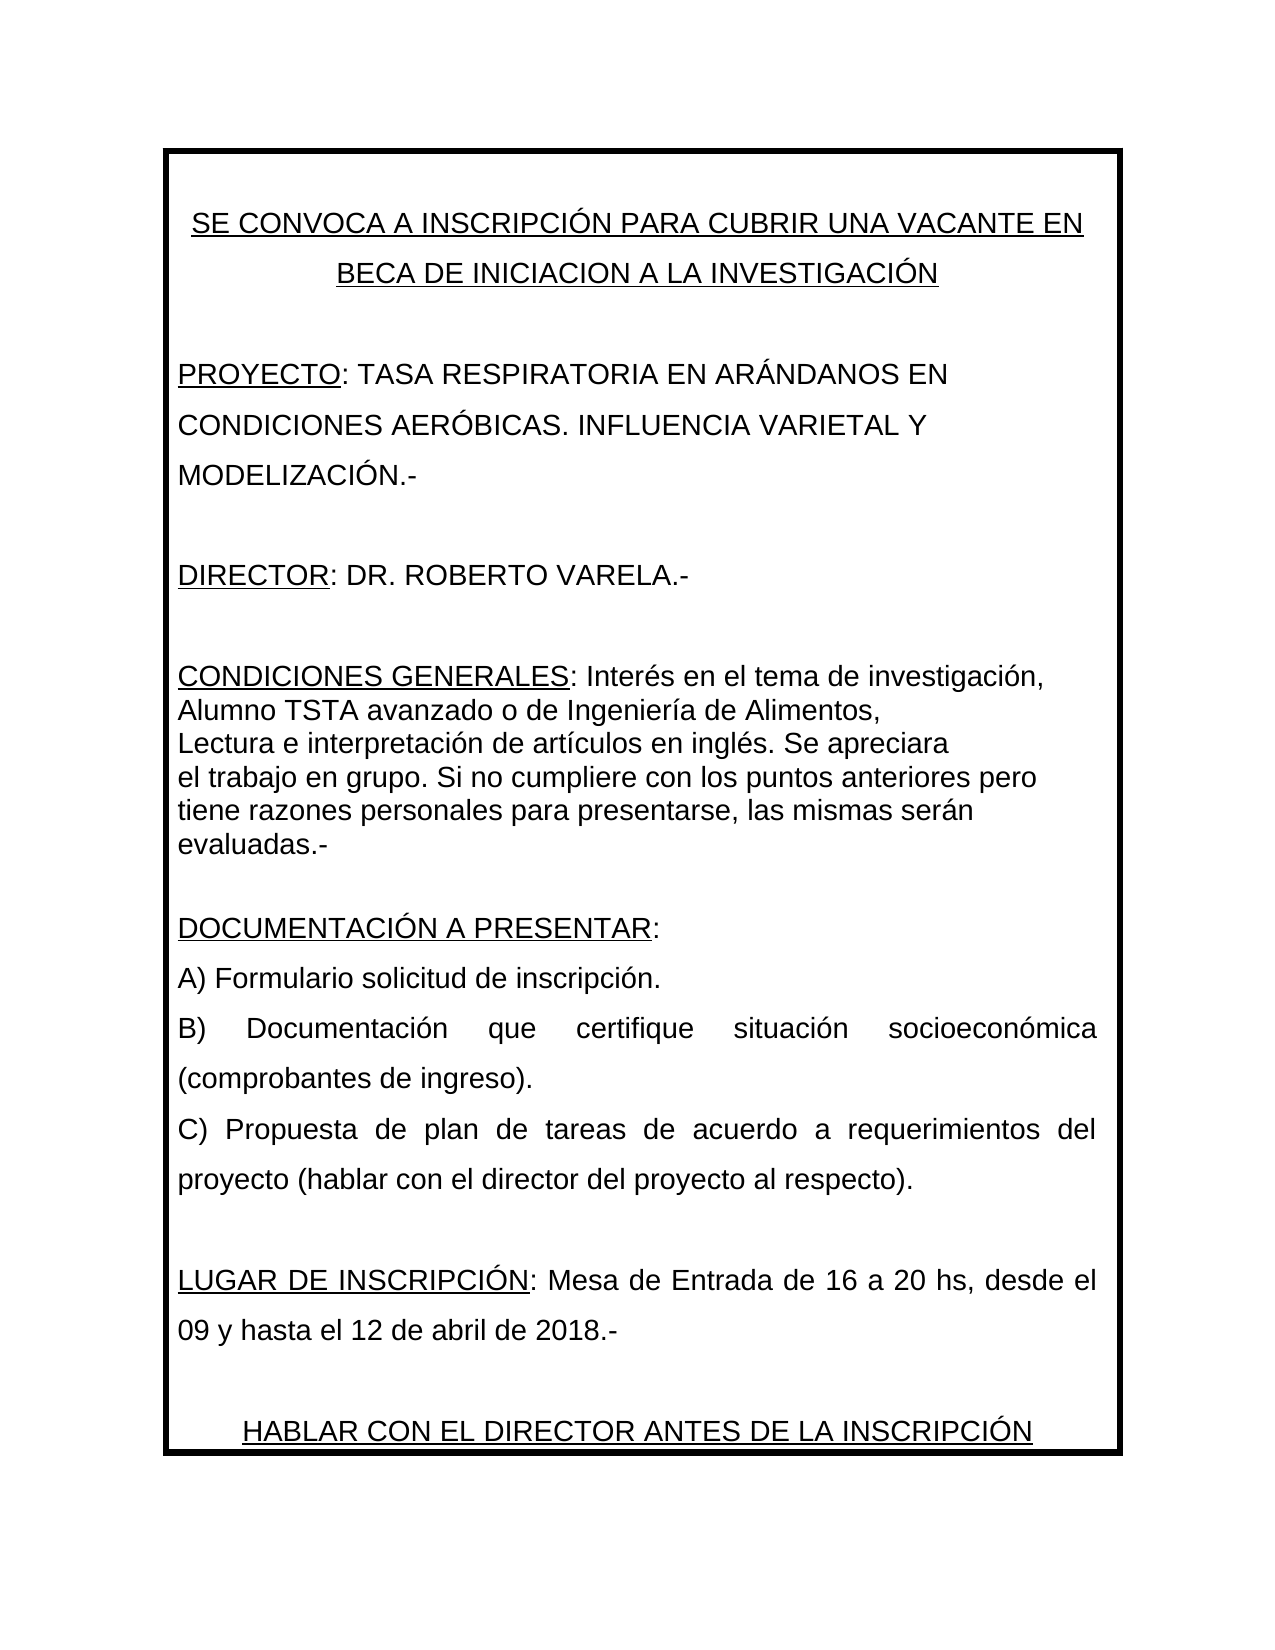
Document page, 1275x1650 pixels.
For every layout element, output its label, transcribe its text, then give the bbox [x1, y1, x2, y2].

text DIRECTOR: DR. ROBERTO VARELA.- [169, 550, 1117, 592]
text SE CONVOCA A INSCRIPCIÓN PARA CUBRIR UNA VACANTE EN BECA DE INICIACION A LA INVESTIGACIÓN [169, 198, 1117, 290]
text PROYECTO: TASA RESPIRATORIA EN ARÁNDANOS EN CONDICIONES AERÓBICAS. INFLUENCIA VARIETAL Y MODELIZACIÓN.- [169, 349, 1117, 491]
text HABLAR CON EL DIRECTOR ANTES DE LA INSCRIPCIÓN [169, 1405, 1117, 1449]
text CONDICIONES GENERALES: Interés en el tema de investigación, Alumno TSTA avanzado o de Ingeniería de Alimentos, Lectura e interpretación de artículos en inglés. Se apreciara el trabajo en grupo. Si no cumpliere con los puntos anteriores pero tiene razones personales para presentarse, las mismas serán evaluadas.- [169, 651, 1117, 860]
text C) Propuesta de plan de tareas de acuerdo a requerimientos del proyecto (hablar con el director del proyecto al respecto). [169, 1103, 1117, 1196]
text B) Documentación que certifique situación socioeconómica (comprobantes de ingreso). [169, 1003, 1117, 1095]
text DOCUMENTACIÓN A PRESENTAR: [169, 902, 1117, 944]
text A) Formulario solicitud de inscripción. [169, 953, 1117, 994]
text LUGAR DE INSCRIPCIÓN: Mesa de Entrada de 16 a 20 hs, desde el 09 y hasta el 12 de abril de 2018.- [169, 1254, 1117, 1347]
